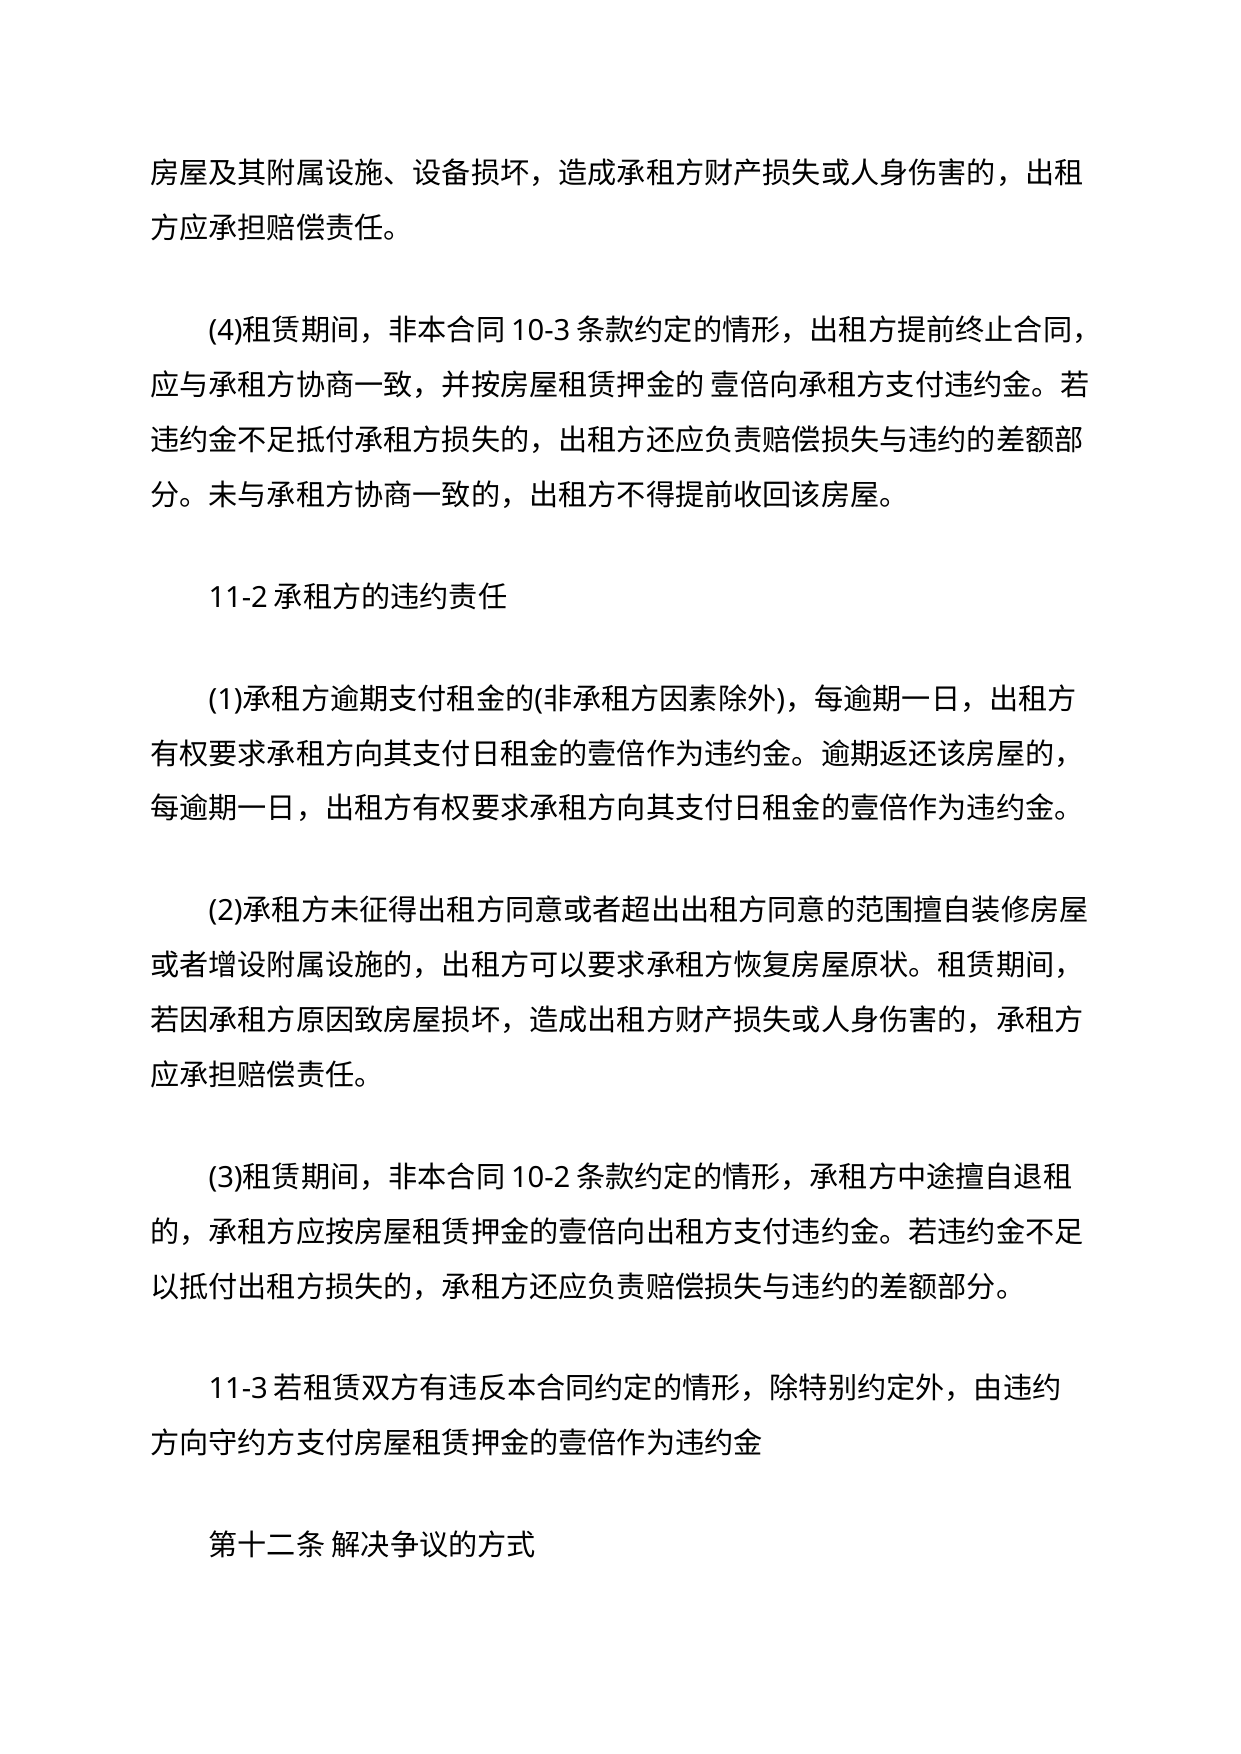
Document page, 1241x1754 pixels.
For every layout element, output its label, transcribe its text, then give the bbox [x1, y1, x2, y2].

text 第十二条 解决争议的方式 [150, 1522, 1090, 1564]
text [150, 150, 1090, 247]
text 11-3若租赁双方有违反本合同约定的情形，除特别约定外，由违约方向守约方支付房屋租赁押金的壹倍作为违约金 [150, 1365, 1090, 1462]
text (2)承租方未征得出租方同意或者超出出租方同意的范围擅自装修房屋或者增设附属设施的，出租方可以要求承租方恢复房屋原状。租赁期间，若因承租方原因致房屋损坏，造成出租方财产损失或人身伤害的，承租方应承担赔偿责任。 [150, 887, 1090, 1094]
text (3)租赁期间，非本合同10-2条款约定的情形，承租方中途擅自退租的，承租方应按房屋租赁押金的壹倍向出租方支付违约金。若违约金不足以抵付出租方损失的，承租方还应负责赔偿损失与违约的差额部分。 [150, 1153, 1090, 1306]
text (1)承租方逾期支付租金的(非承租方因素除外)，每逾期一日，出租方有权要求承租方向其支付日租金的壹倍作为违约金。逾期返还该房屋的，每逾期一日，出租方有权要求承租方向其支付日租金的壹倍作为违约金。 [150, 675, 1090, 827]
text 11-2承租方的违约责任 [150, 573, 1090, 616]
text (4)租赁期间，非本合同10-3条款约定的情形，出租方提前终止合同，应与承租方协商一致，并按房屋租赁押金的 壹倍向承租方支付违约金。若违约金不足抵付承租方损失的，出租方还应负责赔偿损失与违约的差额部分。未与承租方协商一致的，出租方不得提前收回该房屋。 [150, 307, 1090, 514]
